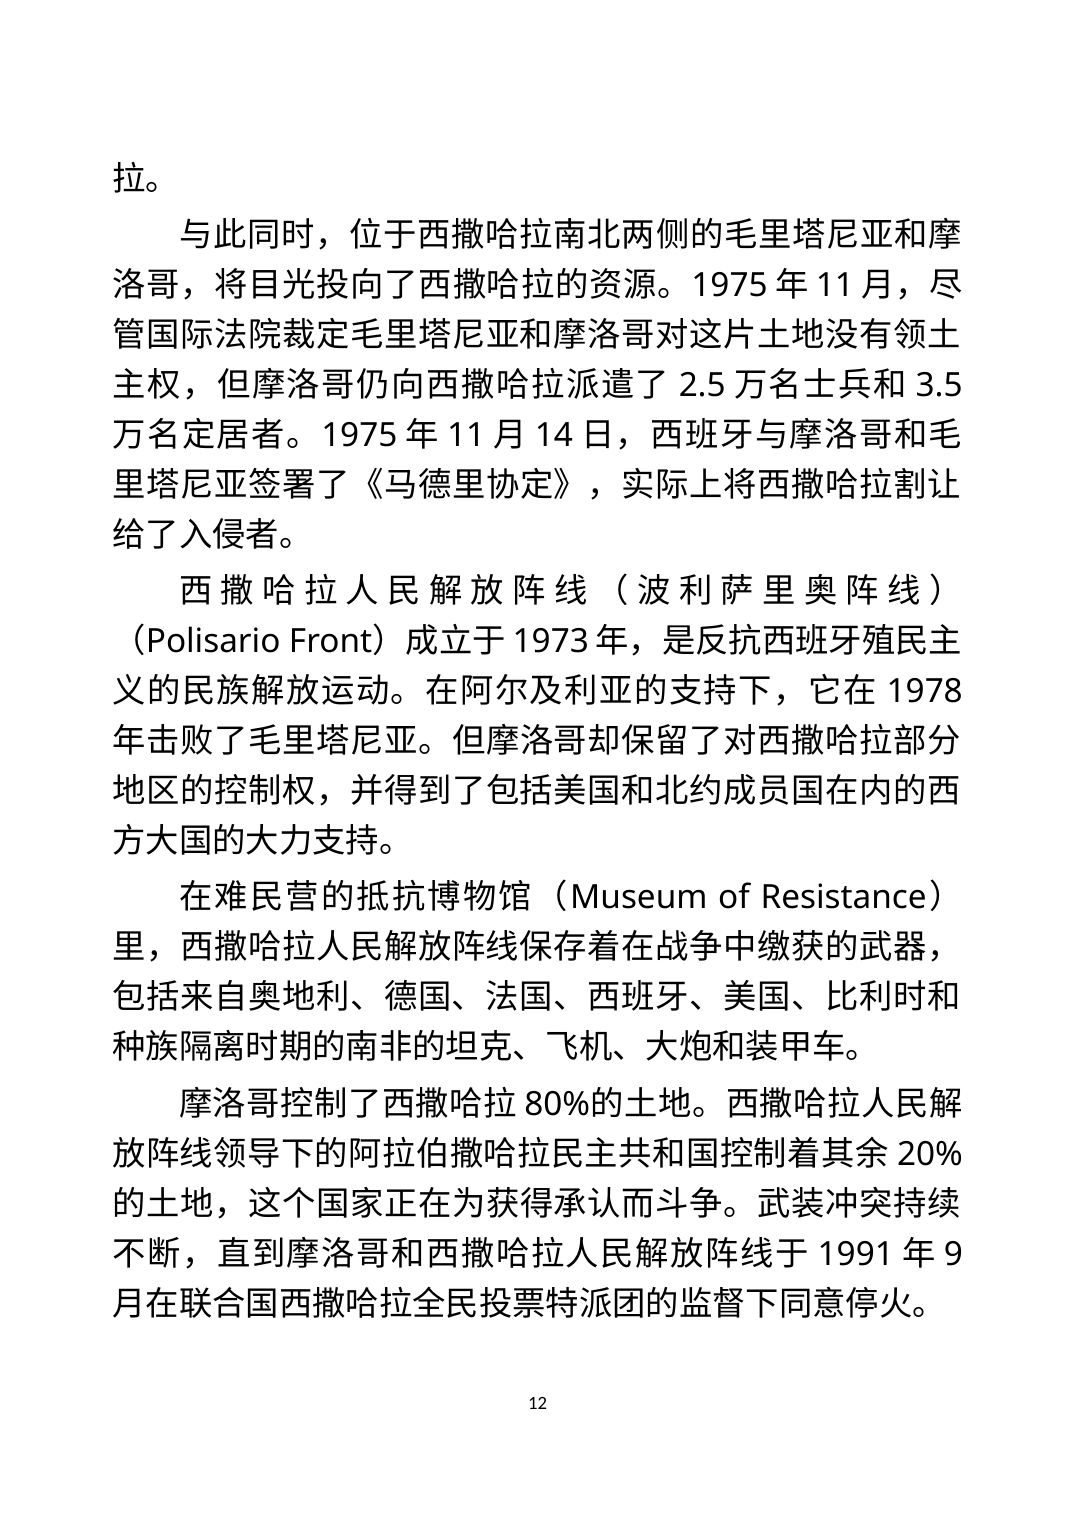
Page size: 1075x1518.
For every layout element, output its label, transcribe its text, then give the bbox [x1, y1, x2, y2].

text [112, 150, 963, 200]
text 与此同时，位于西撒哈拉南北两侧的毛里塔尼亚和摩洛哥，将目光投向了西撒哈拉的资源。1975年11月，尽管国际法院裁定毛里塔尼亚和摩洛哥对这片土地没有领土主权，但摩洛哥仍向西撒哈拉派遣了2.5万名士兵和3.5万名定居者。1975年11月14日，西班牙与摩洛哥和毛里塔尼亚签署了《马德里协定》，实际上将西撒哈拉割让给了入侵者。 [112, 206, 963, 556]
text 摩洛哥控制了西撒哈拉80%的土地。西撒哈拉人民解放阵线领导下的阿拉伯撒哈拉民主共和国控制着其余20%的土地，这个国家正在为获得承认而斗争。武装冲突持续不断，直到摩洛哥和西撒哈拉人民解放阵线于1991年9月在联合国西撒哈拉全民投票特派团的监督下同意停火。 [112, 1075, 963, 1325]
text 西撒哈拉人民解放阵线（波利萨里奥阵线）（Polisario Front）成立于1973年，是反抗西班牙殖民主义的民族解放运动。在阿尔及利亚的支持下，它在1978年击败了毛里塔尼亚。但摩洛哥却保留了对西撒哈拉部分地区的控制权，并得到了包括美国和北约成员国在内的西方大国的大力支持。 [112, 562, 963, 862]
text 在难民营的抵抗博物馆（Museum of Resistance）里，西撒哈拉人民解放阵线保存着在战争中缴获的武器，包括来自奥地利、德国、法国、西班牙、美国、比利时和种族隔离时期的南非的坦克、飞机、大炮和装甲车。 [112, 869, 963, 1069]
